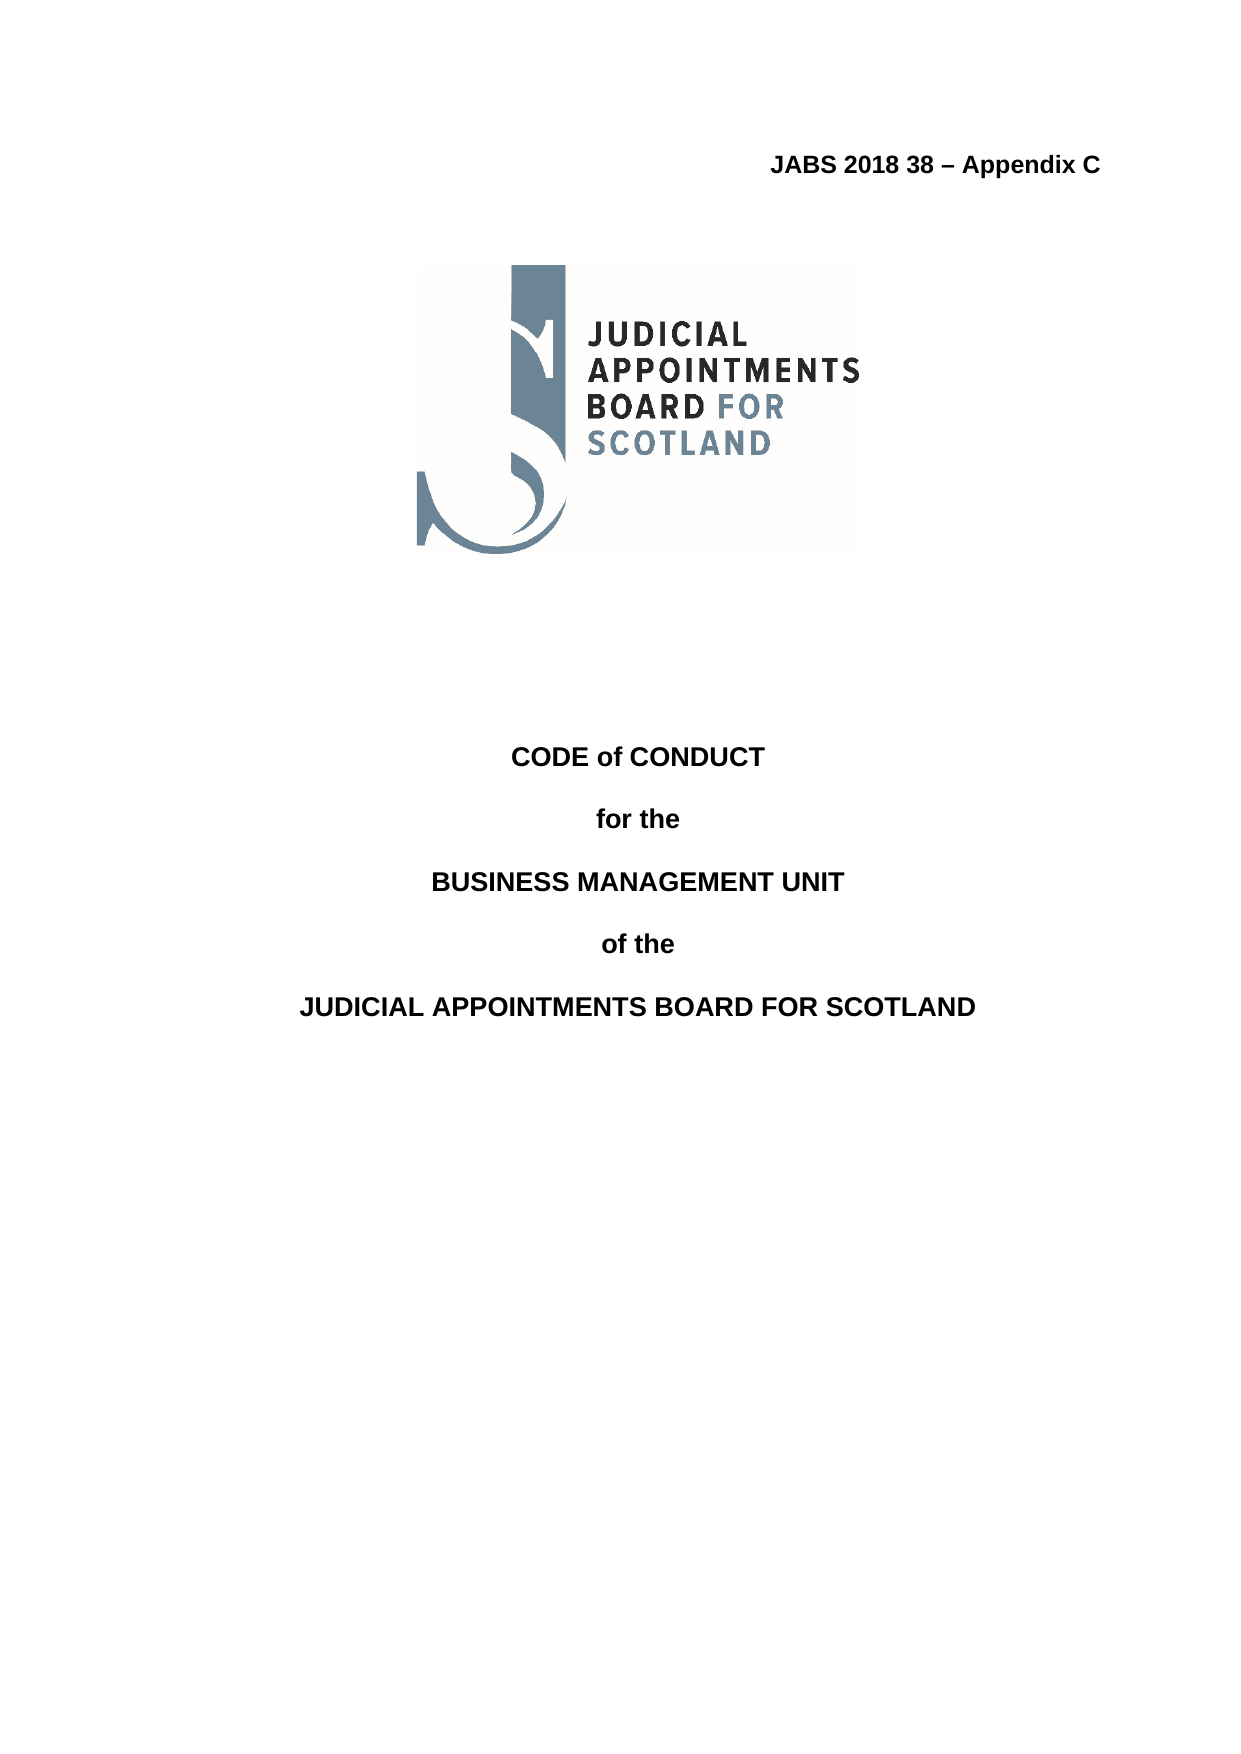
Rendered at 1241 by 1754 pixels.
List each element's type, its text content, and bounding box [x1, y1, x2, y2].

text JUDICIAL APPOINTMENTS BOARD FOR SCOTLAND [175, 991, 1101, 1022]
text CODE of CONDUCT [175, 741, 1101, 772]
text BUSINESS MANAGEMENT UNIT [175, 866, 1101, 897]
text of the [175, 928, 1101, 960]
picture [416, 265, 859, 554]
text JABS 2018 38 – Appendix C [175, 150, 1101, 179]
text for the [175, 803, 1101, 835]
